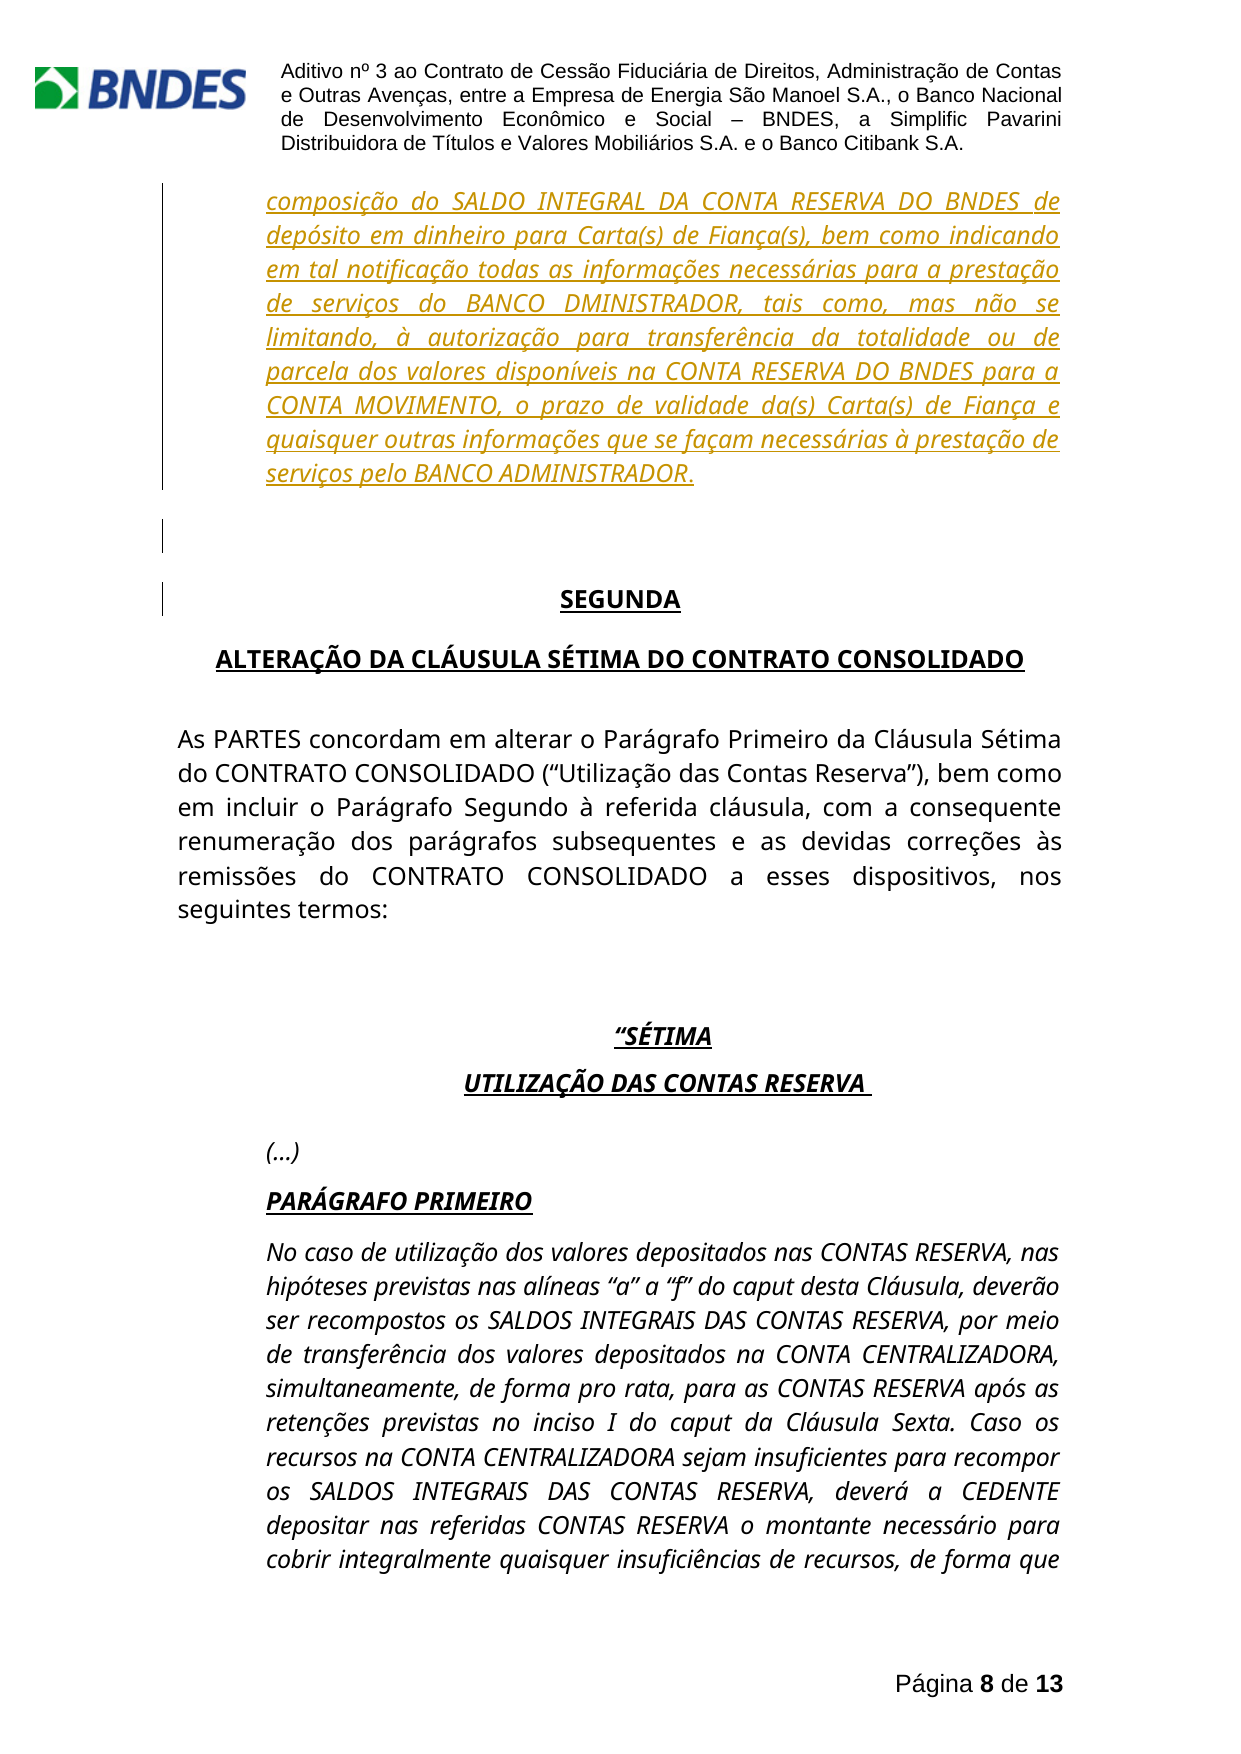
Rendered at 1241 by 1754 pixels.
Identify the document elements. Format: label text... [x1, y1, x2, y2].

text As PARTES concordam em alterar o Parágrafo Primeiro da Cláusula Sétima do CONTRATO CONSOLIDADO (“Utilização das Contas Reserva”), bem como em incluir o Parágrafo Segundo à referida cláusula, com a consequente renumeração dos parágrafos subsequentes e as devidas correções às remissões do CONTRATO CONSOLIDADO a esses dispositivos, nos seguintes termos: [177, 722, 1063, 926]
text (...) [266, 1133, 1063, 1167]
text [266, 1235, 1063, 1575]
text PARÁGRAFO PRIMEIRO [266, 1184, 1063, 1218]
subtitle UTILIZAÇÃO DAS CONTAS RESERVA [266, 1065, 1063, 1099]
text ALTERAÇÃO DA CLÁUSULA SÉTIMA DO CONTRATO CONSOLIDADO [177, 641, 1063, 675]
text SEGUNDA [177, 582, 1063, 616]
subtitle “SÉTIMA [266, 1019, 1063, 1053]
picture [35, 67, 246, 110]
